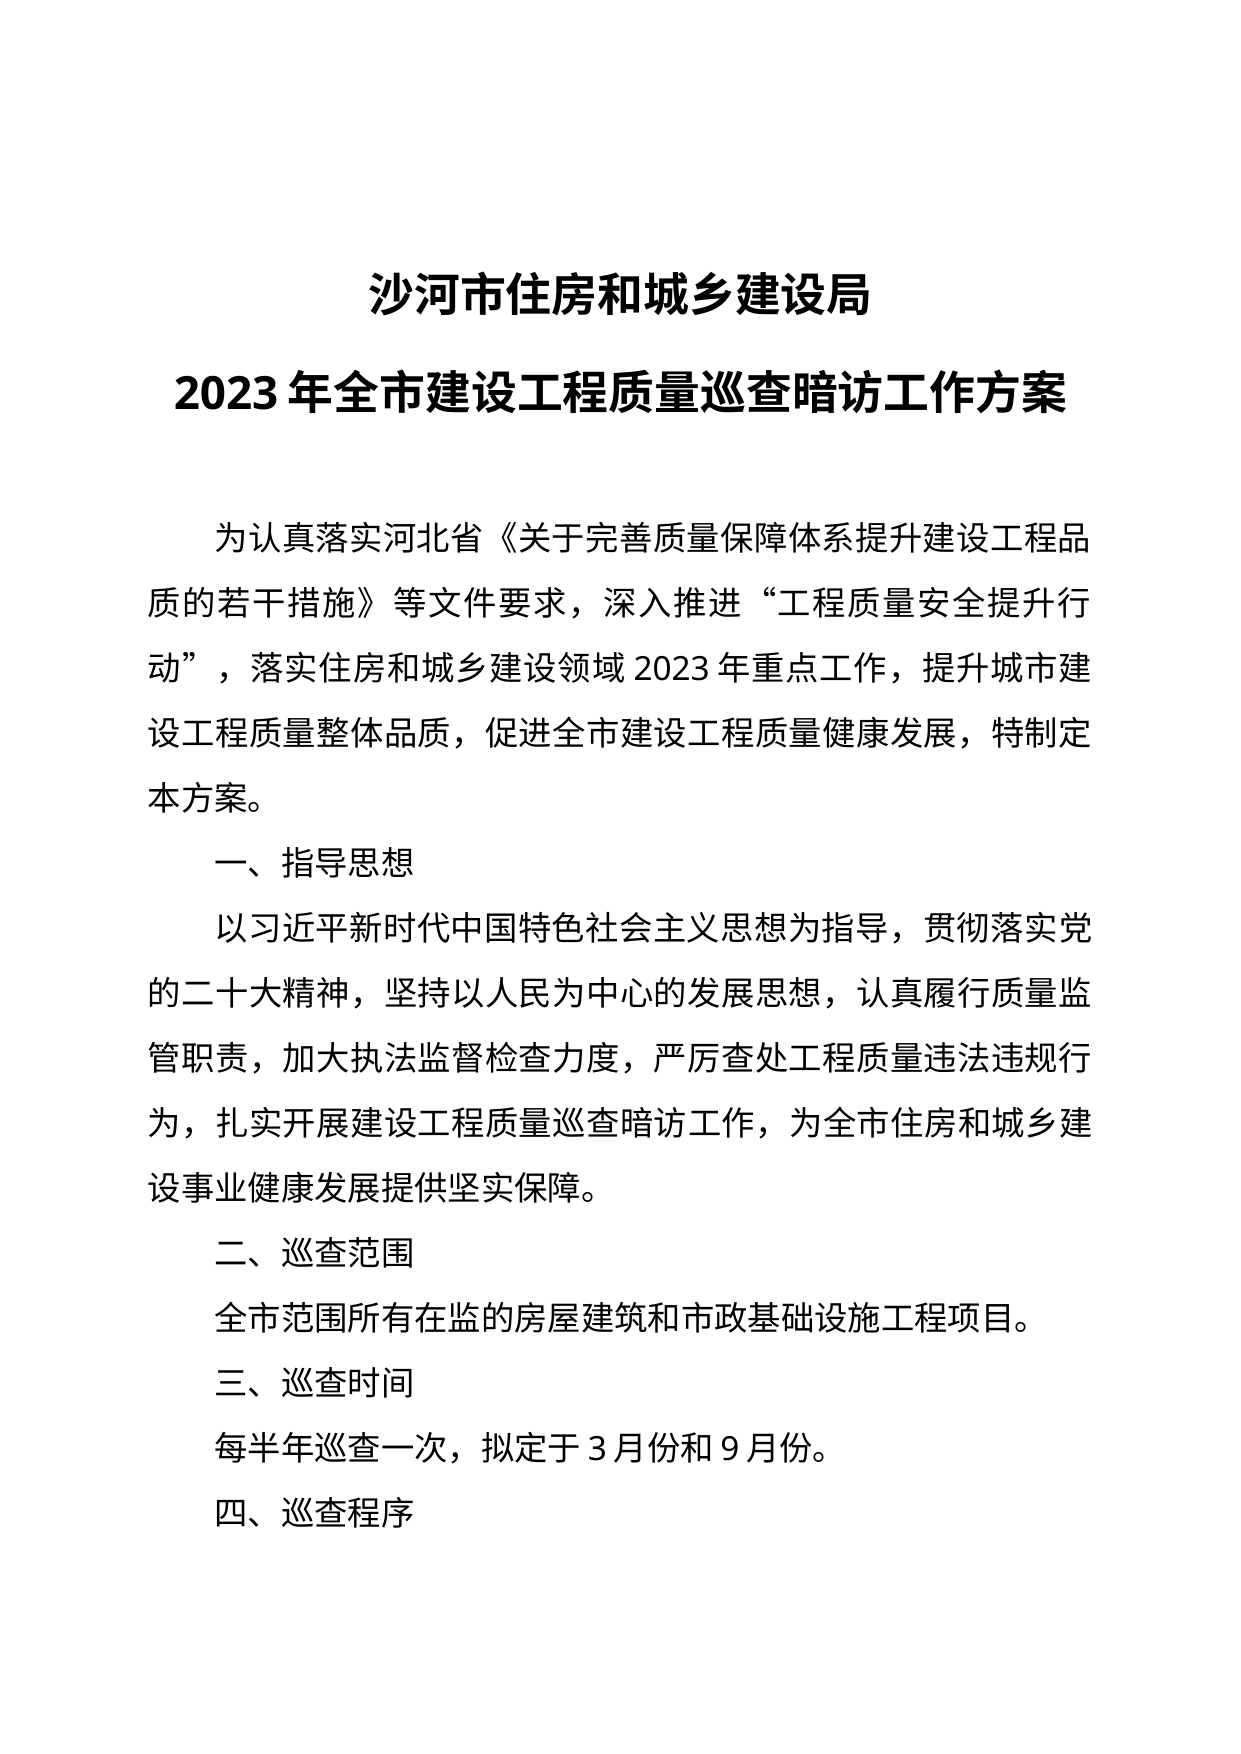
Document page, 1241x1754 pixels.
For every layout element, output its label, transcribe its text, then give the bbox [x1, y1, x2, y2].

text 以习近平新时代中国特色社会主义思想为指导，贯彻落实党的二十大精神，坚持以人民为中心的发展思想，认真履行质量监管职责，加大执法监督检查力度，严厉查处工程质量违法违规行为，扎实开展建设工程质量巡查暗访工作，为全市住房和城乡建设事业健康发展提供坚实保障。 [148, 893, 1092, 1218]
text 全市范围所有在监的房屋建筑和市政基础设施工程项目。 [148, 1283, 1092, 1348]
text 每半年巡查一次，拟定于3月份和9月份。 [148, 1413, 1092, 1478]
text 一、指导思想 [148, 828, 1092, 893]
text 为认真落实河北省《关于完善质量保障体系提升建设工程品质的若干措施》等文件要求，深入推进“工程质量安全提升行动”，落实住房和城乡建设领域2023年重点工作，提升城市建设工程质量整体品质，促进全市建设工程质量健康发展，特制定本方案。 [148, 503, 1092, 828]
text 二、巡查范围 [148, 1218, 1092, 1283]
text 四、巡查程序 [148, 1478, 1092, 1543]
text 沙河市住房和城乡建设局 [148, 243, 1092, 341]
text 2023年全市建设工程质量巡查暗访工作方案 [148, 341, 1092, 438]
text 三、巡查时间 [148, 1348, 1092, 1413]
